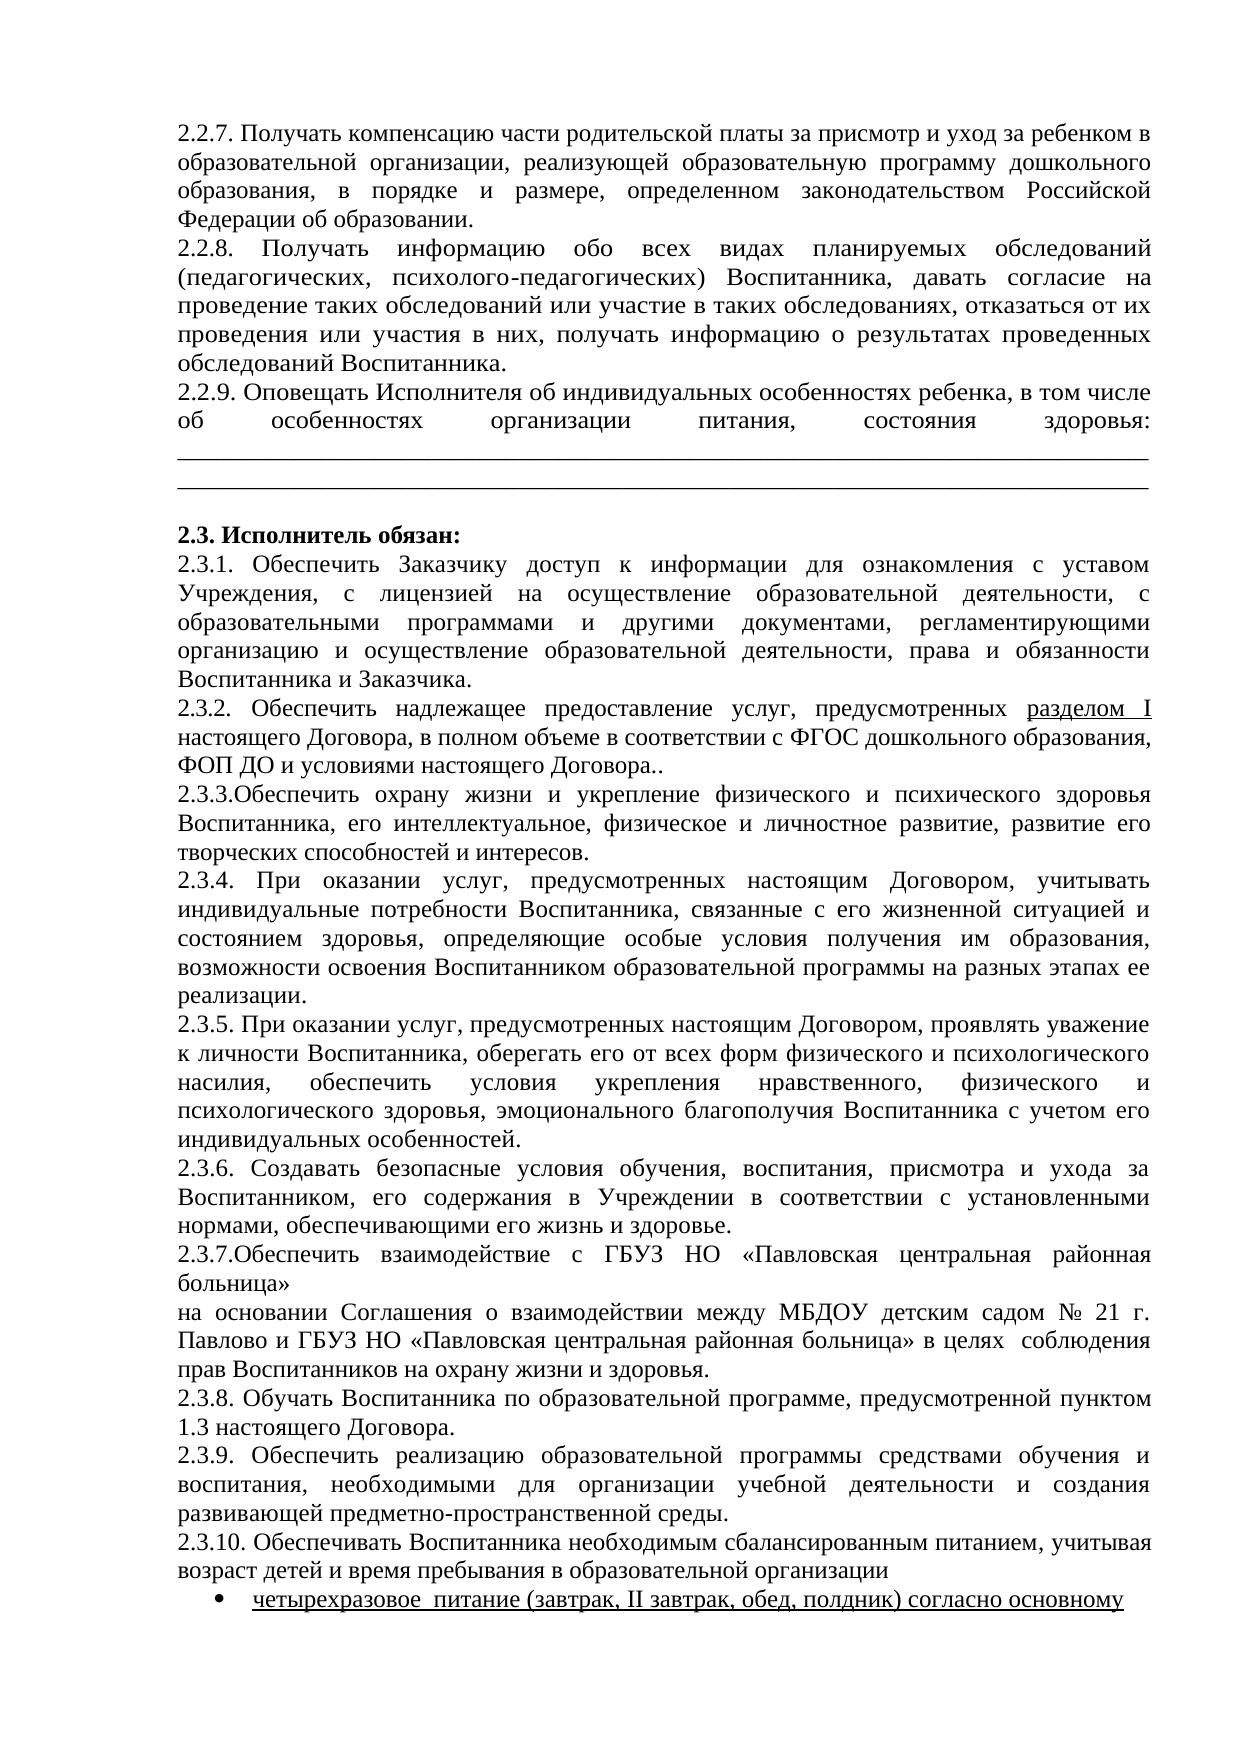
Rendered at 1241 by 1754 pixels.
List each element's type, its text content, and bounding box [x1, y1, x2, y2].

text 2.3.3.Обеспечить охрану жизни и укрепление физического и психического здоровья Воспитанника, его интеллектуальное, физическое и личностное развитие, развитие его творческих способностей и интересов. [177, 779, 1152, 866]
text 2.3.2. Обеспечить надлежащее предоставление услуг, предусмотренных разделом I настоящего Договора, в полном объеме в соответствии с ФГОС дошкольного образования, ФОП ДО и условиями настоящего Договора.. [177, 693, 1152, 779]
text 2.3.9. Обеспечить реализацию образовательной программы средствами обучения и воспитания, необходимыми для организации учебной деятельности и создания развивающей предметно-пространственной среды. [177, 1441, 1152, 1527]
text __________________________________________________________________________ [177, 463, 1152, 492]
text на основании Соглашения о взаимодействии между МБДОУ детским садом № 21 г. Павлово и ГБУЗ НО «Павловская центральная районная больница» в целях соблюдения прав Воспитанников на охрану жизни и здоровья. [177, 1297, 1152, 1383]
text 2.3.4. При оказании услуг, предусмотренных настоящим Договором, учитывать индивидуальные потребности Воспитанника, связанные с его жизненной ситуацией и состоянием здоровья, определяющие особые условия получения им образования, возможности освоения Воспитанником образовательной программы на разных этапах ее реализации. [177, 866, 1152, 1009]
text 2.3.6. Создавать безопасные условия обучения, воспитания, присмотра и ухода за Воспитанником, его содержания в Учреждении в соответствии с установленными нормами, обеспечивающими его жизнь и здоровье. [177, 1153, 1152, 1239]
text 2.3.1. Обеспечить Заказчику доступ к информации для ознакомления с уставом Учреждения, с лицензией на осуществление образовательной деятельности, с образовательными программами и другими документами, регламентирующими организацию и осуществление образовательной деятельности, права и обязанности Воспитанника и Заказчика. [177, 549, 1152, 693]
list четырехразовое питание (завтрак, II завтрак, обед, полдник) согласно основному [215, 1584, 1152, 1613]
text 2.3.10. Обеспечивать Воспитанника необходимым сбалансированным питанием, учитывая возраст детей и время пребывания в образовательной организации [177, 1527, 1152, 1584]
text 2.2.8. Получать информацию обо всех видах планируемых обследований (педагогических, психолого-педагогических) Воспитанника, давать согласие на проведение таких обследований или участие в таких обследованиях, отказаться от их проведения или участия в них, получать информацию о результатах проведенных обследований Воспитанника. [177, 233, 1152, 377]
text 2.3. Исполнитель обязан: [177, 521, 1152, 549]
text 2.3.8. Обучать Воспитанника по образовательной программе, предусмотренной пунктом 1.3 настоящего Договора. [177, 1383, 1152, 1441]
text 2.2.9. Оповещать Исполнителя об индивидуальных особенностях ребенка, в том числе об особенностях организации питания, состояния здоровья: __________________________________________________________________________ [177, 377, 1152, 463]
text 2.3.5. При оказании услуг, предусмотренных настоящим Договором, проявлять уважение к личности Воспитанника, оберегать его от всех форм физического и психологического насилия, обеспечить условия укрепления нравственного, физического и психологического здоровья, эмоционального благополучия Воспитанника с учетом его индивидуальных особенностей. [177, 1009, 1152, 1153]
text 2.2.7. Получать компенсацию части родительской платы за присмотр и уход за ребенком в образовательной организации, реализующей образовательную программу дошкольного образования, в порядке и размере, определенном законодательством Российской Федерации об образовании. [177, 118, 1152, 233]
text 2.3.7.Обеспечить взаимодействие с ГБУЗ НО «Павловская центральная районная больница» [177, 1239, 1152, 1297]
